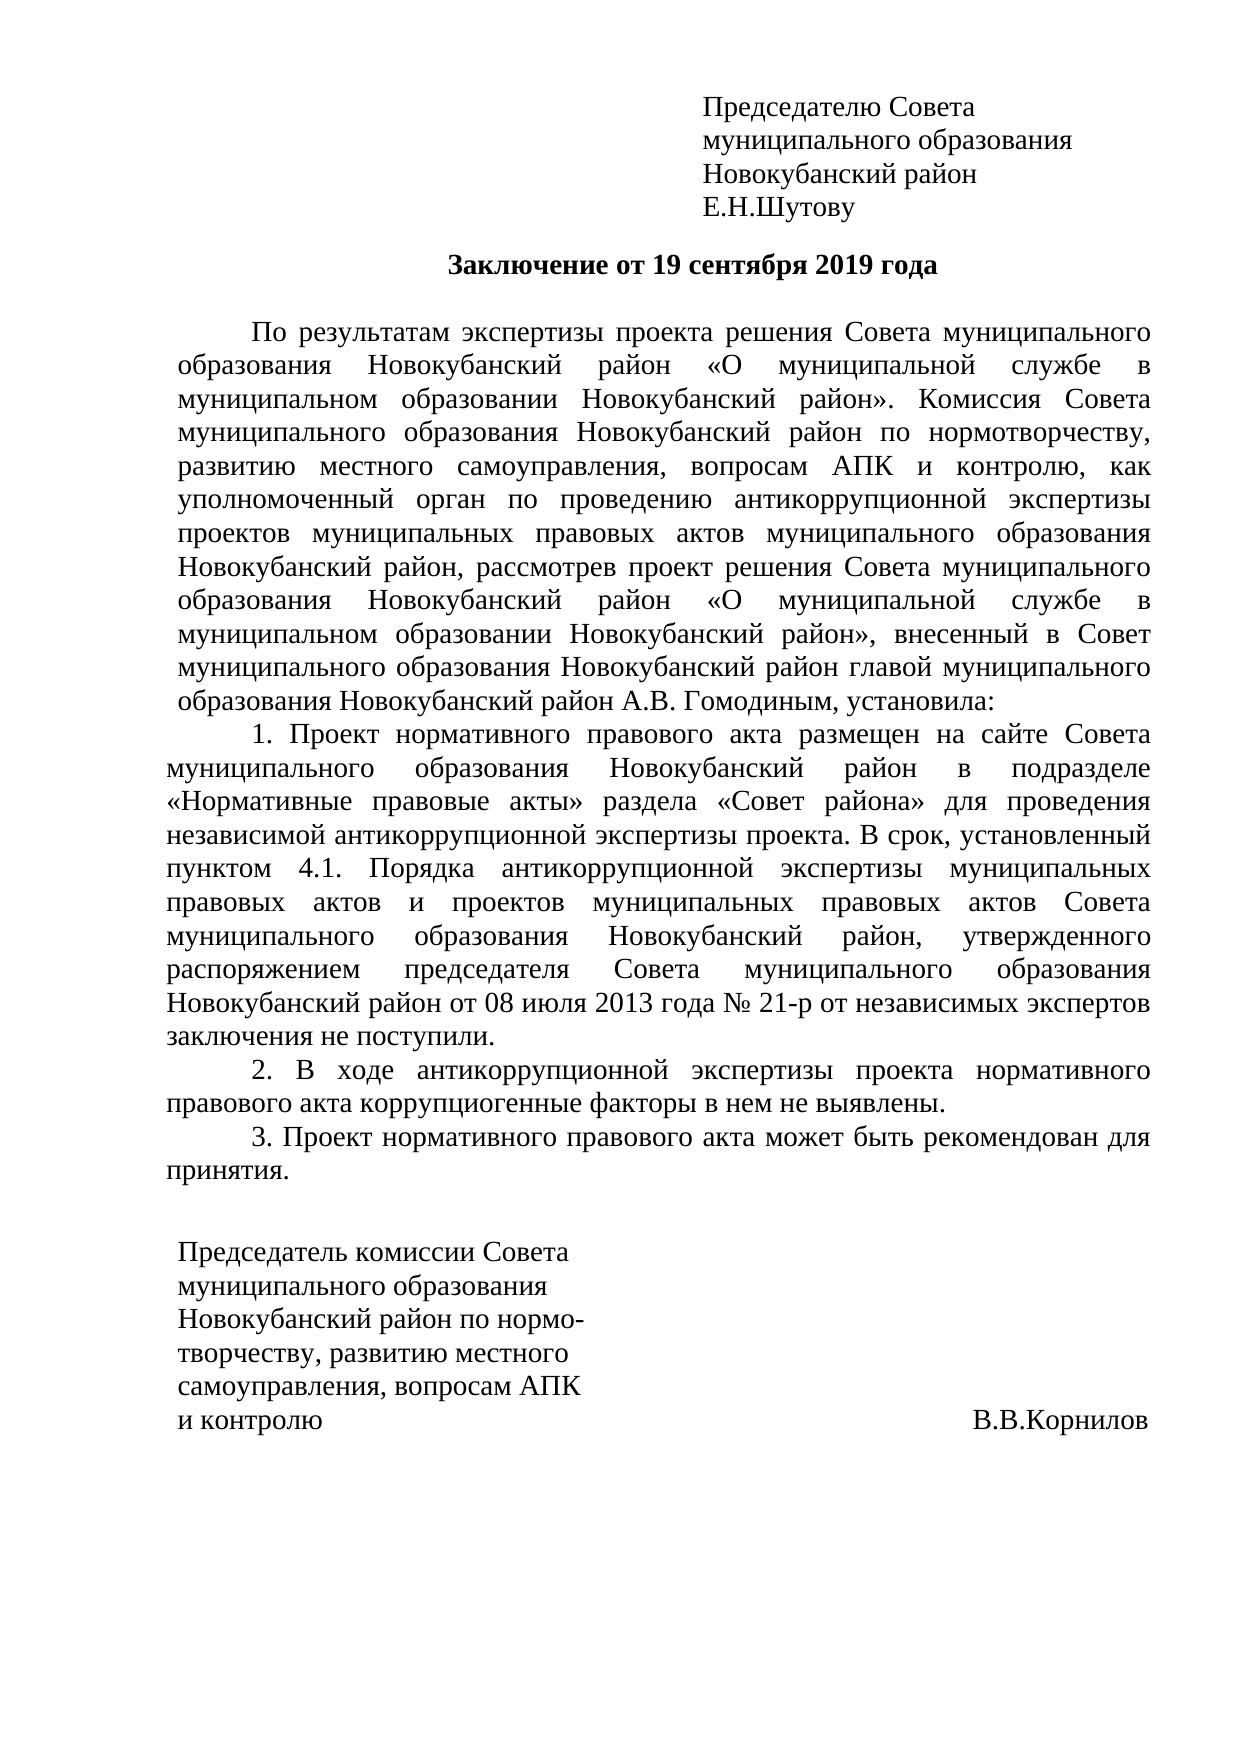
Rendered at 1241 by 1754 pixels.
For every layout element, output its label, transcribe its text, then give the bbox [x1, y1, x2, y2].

text Председатель комиссии Совета [177, 1234, 1152, 1268]
text 3. Проект нормативного правового акта может быть рекомендован для принятия. [166, 1119, 1152, 1186]
text Е.Н.Шутову [702, 189, 1152, 223]
text Председателю Совета муниципального образования Новокубанский район [702, 89, 1152, 189]
text 1. Проект нормативного правового акта размещен на сайте Совета муниципального образования Новокубанский район в подразделе «Нормативные правовые акты» раздела «Совет района» для проведения независимой антикоррупционной экспертизы проекта. В срок, установленный пунктом 4.1. Порядка антикоррупционной экспертизы муниципальных правовых актов и проектов муниципальных правовых актов Совета муниципального образования Новокубанский район, утвержденного распоряжением председателя Совета муниципального образования Новокубанский район от 08 июля 2013 года № 21-р от независимых экспертов заключения не поступили. [166, 716, 1152, 1052]
text творчеству, развитию местного [177, 1335, 1152, 1368]
text муниципального образования [177, 1268, 1152, 1301]
text Новокубанский район по нормо- [177, 1301, 1152, 1335]
text 2. В ходе антикоррупционной экспертизы проекта нормативного правового акта коррупциогенные факторы в нем не выявлены. [166, 1052, 1152, 1119]
text Заключение от 19 сентября 2019 года [177, 247, 1152, 280]
text и контролю В.В.Корнилов [177, 1402, 1152, 1435]
text самоуправления, вопросам АПК [177, 1368, 1152, 1402]
text По результатам экспертизы проекта решения Совета муниципального образования Новокубанский район «О муниципальной службе в муниципальном образовании Новокубанский район». Комиссия Совета муниципального образования Новокубанский район по нормотворчеству, развитию местного самоуправления, вопросам АПК и контролю, как уполномоченный орган по проведению антикоррупционной экспертизы проектов муниципальных правовых актов муниципального образования Новокубанский район, рассмотрев проект решения Совета муниципального образования Новокубанский район «О муниципальной службе в муниципальном образовании Новокубанский район», внесенный в Совет муниципального образования Новокубанский район главой муниципального образования Новокубанский район А.В. Гомодиным, установила: [177, 314, 1152, 716]
